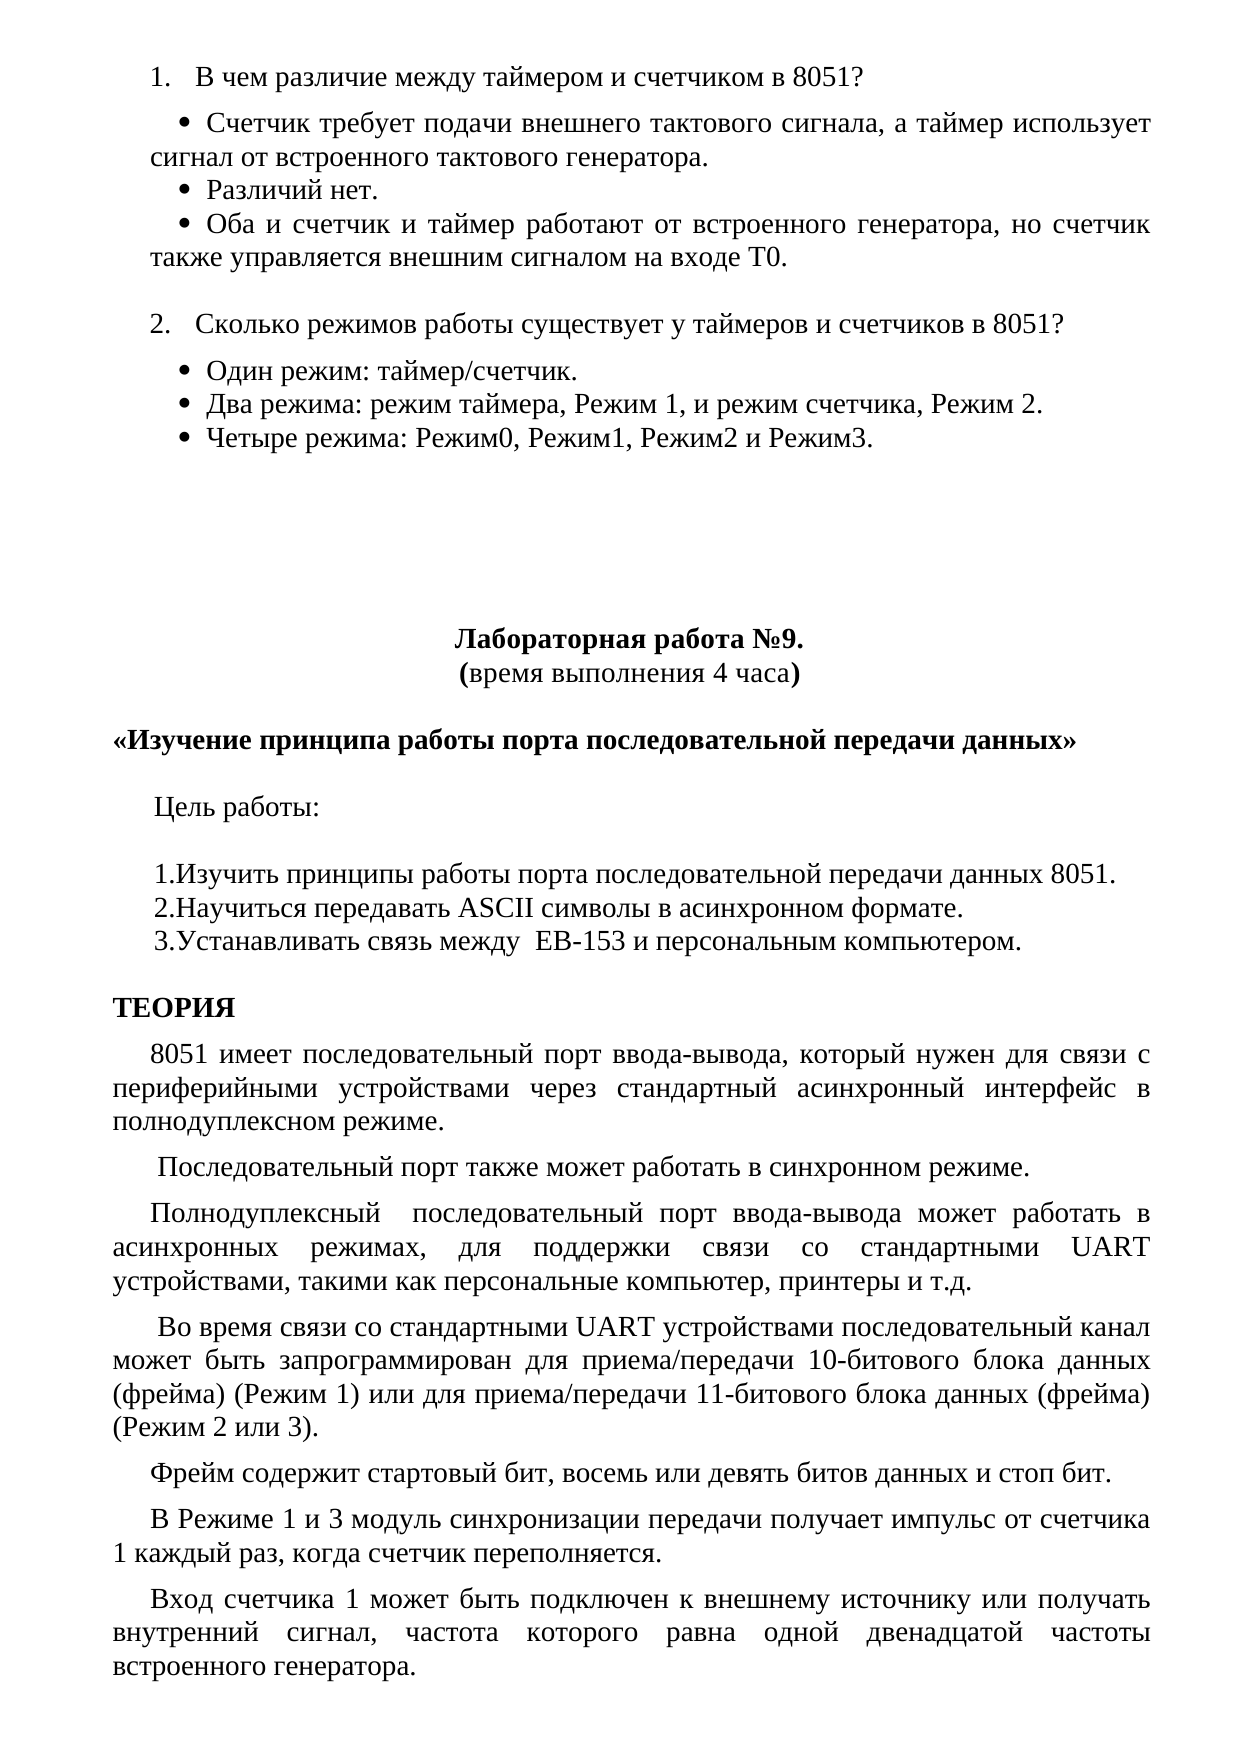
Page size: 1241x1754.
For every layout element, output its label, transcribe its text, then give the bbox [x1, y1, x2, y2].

text 8051 имеет последовательный порт ввода-вывода, который нужен для связи с периферийными устройствами через стандартный асинхронный интерфейс в полнодуплексном режиме. [112, 1036, 1152, 1137]
text Полнодуплексный последовательный порт ввода-вывода может работать в асинхронных режимах, для поддержки связи со стандартными UART устройствами, такими как персональные компьютер, принтеры и т.д. [112, 1196, 1152, 1296]
list Оба и счетчик и таймер работают от встроенного генератора, но счетчик также управляется внешним сигналом на входе Т0. [150, 206, 1152, 273]
text Теория [112, 990, 1152, 1024]
text (время выполнения 4 часа) [112, 655, 1147, 688]
list В чем различие между таймером и счетчиком в 8051? [112, 59, 1152, 93]
text В Режиме 1 и 3 модуль синхронизации передачи получает импульс от счетчика 1 каждый раз, когда счетчик переполняется. [112, 1501, 1152, 1568]
text 1.Изучить принципы работы порта последовательной передачи данных 8051. [153, 856, 1152, 890]
text 3.Устанавливать связь между EB-153 и персональным компьютером. [153, 923, 1152, 957]
text Вход счетчика 1 может быть подключен к внешнему источнику или получать внутренний сигнал, частота которого равна одной двенадцатой частоты встроенного генератора. [112, 1581, 1152, 1682]
list Различий нет. [150, 172, 1152, 206]
text Цель работы: [153, 789, 1152, 823]
list Счетчик требует подачи внешнего тактового сигнала, а таймер использует сигнал от встроенного тактового генератора. [150, 105, 1152, 172]
text Фрейм содержит стартовый бит, восемь или девять битов данных и стоп бит. [112, 1455, 1152, 1489]
list Один режим: таймер/счетчик. [150, 353, 1152, 386]
list Сколько режимов работы существует у таймеров и счетчиков в 8051? [112, 307, 1152, 340]
list Два режима: режим таймера, Режим 1, и режим счетчика, Режим 2. [150, 386, 1152, 420]
text Последовательный порт также может работать в синхронном режиме. [112, 1149, 1152, 1183]
text «Изучение принципа работы порта последовательной передачи данных» [112, 722, 1152, 756]
text Лабораторная работа №9. [112, 621, 1147, 655]
text 2.Научиться передавать ASCII символы в асинхронном формате. [153, 890, 1152, 923]
text Во время связи со стандартными UART устройствами последовательный канал может быть запрограммирован для приема/передачи 10-битового блока данных (фрейма) (Режим 1) или для приема/передачи 11-битового блока данных (фрейма) (Режим 2 или 3). [112, 1309, 1152, 1443]
list Четыре режима: Режим0, Режим1, Режим2 и Режим3. [150, 420, 1152, 454]
